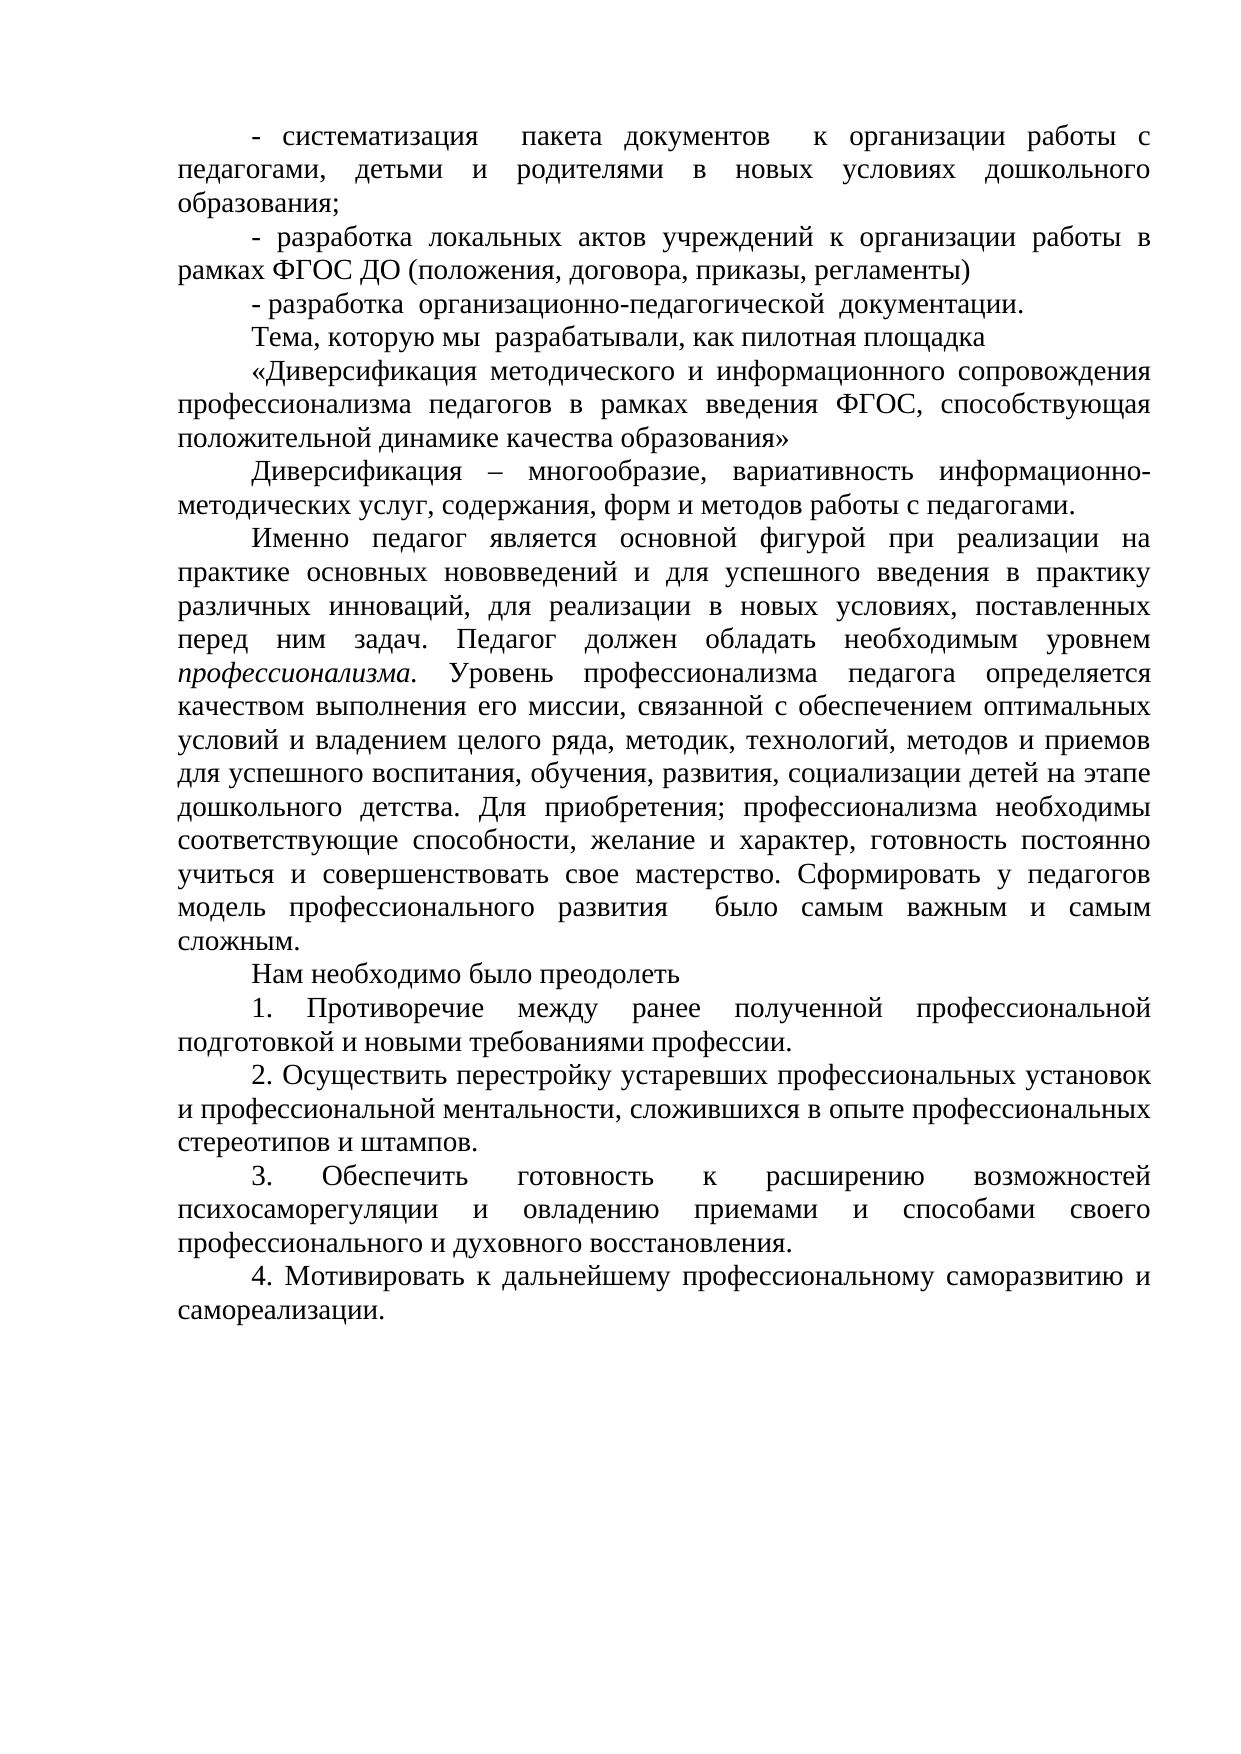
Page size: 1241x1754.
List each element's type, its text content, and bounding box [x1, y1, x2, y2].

text - разработка организационно-педагогической документации. [177, 286, 1152, 319]
text Диверсификация – многообразие, вариативность информационно-методических услуг, содержания, форм и методов работы с педагогами. [177, 453, 1152, 521]
text Тема, которую мы разрабатывали, как пилотная площадка [177, 319, 1152, 353]
text 2. Осуществить перестройку устаревших профессиональных установок и профессиональной ментальности, сложившихся в опыте профессиональных стереотипов и штампов. [177, 1057, 1152, 1158]
text 3. Обеспечить готовность к расширению возможностей психосаморегуляции и овладению приемами и способами своего профессионального и духовного восстановления. [177, 1158, 1152, 1258]
text 4. Мотивировать к дальнейшему профессиональному саморазвитию и самореализации. [177, 1258, 1152, 1326]
text «Диверсификация методического и информационного сопровождения профессионализма педагогов в рамках введения ФГОС, способствующая положительной динамике качества образования» [177, 353, 1152, 453]
text - систематизация пакета документов к организации работы с педагогами, детьми и родителями в новых условиях дошкольного образования; [177, 118, 1152, 219]
text Именно педагог является основной фигурой при реализации на практике основных нововведений и для успешного введения в практику различных инноваций, для реализации в новых условиях, поставленных перед ним задач. Педагог должен обладать необходимым уровнем профессионализма. Уровень профессионализма педагога определяется качеством выполнения его миссии, связанной с обеспечением оптимальных условий и владением целого ряда, методик, технологий, методов и приемов для успешного воспитания, обучения, развития, социализации детей на этапе дошкольного детства. Для приобретения; профессионализма необходимы соответствующие способности, желание и характер, готовность постоянно учиться и совершенствовать свое мастерство. Сформировать у педагогов модель профессионального развития было самым важным и самым сложным. [177, 521, 1152, 957]
text - разработка локальных актов учреждений к организации работы в рамках ФГОС ДО (положения, договора, приказы, регламенты) [177, 219, 1152, 286]
text 1. Противоречие между ранее полученной профессиональной подготовкой и новыми требованиями профессии. [177, 990, 1152, 1057]
text Нам необходимо было преодолеть [177, 957, 1152, 990]
